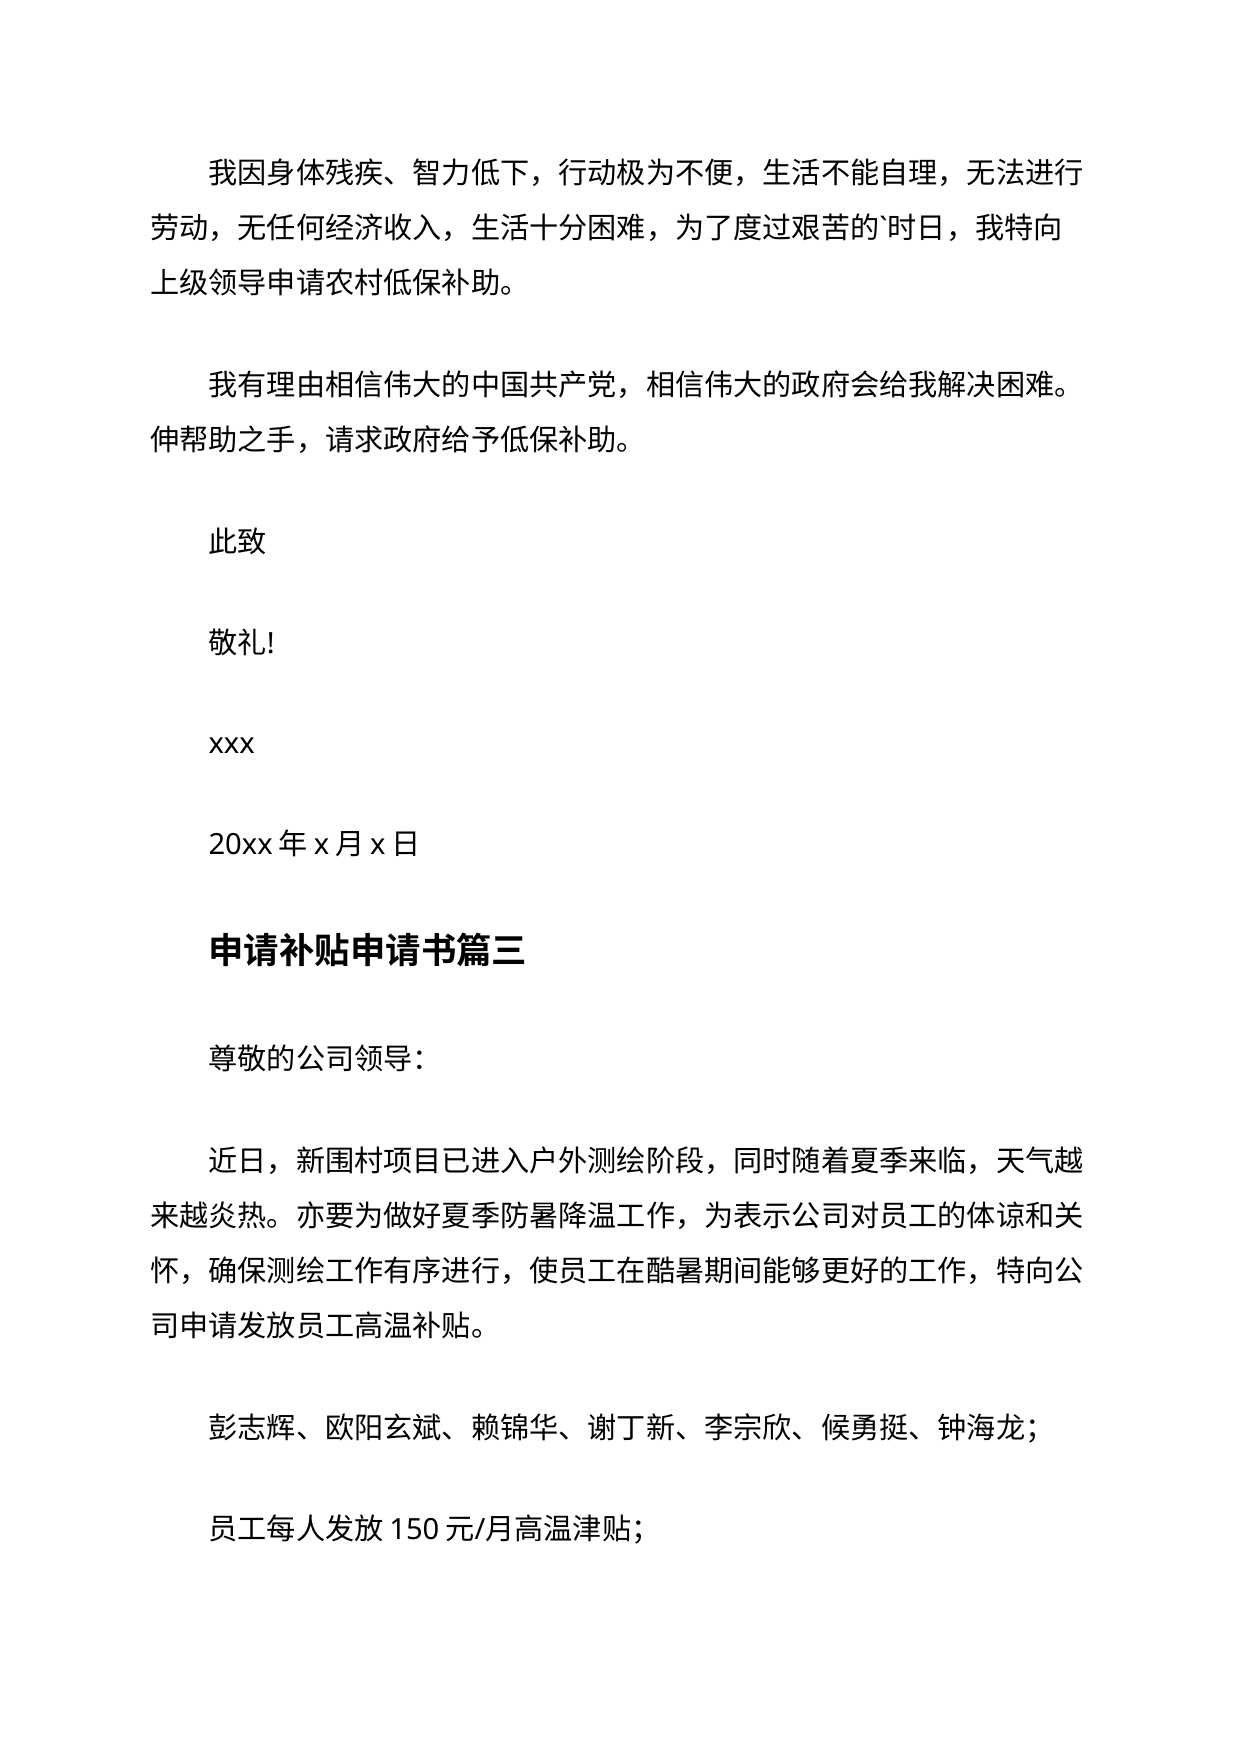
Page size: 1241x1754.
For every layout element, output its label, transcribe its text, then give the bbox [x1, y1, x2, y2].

text 敬礼! [150, 620, 1090, 662]
text 彭志辉、欧阳玄斌、赖锦华、谢丁新、李宗欣、候勇挺、钟海龙； [150, 1404, 1090, 1446]
text 员工每人发放150元/月高温津贴； [150, 1506, 1090, 1548]
text 申请补贴申请书篇三 [150, 922, 1090, 974]
text 我有理由相信伟大的中国共产党，相信伟大的政府会给我解决困难。伸帮助之手，请求政府给予低保补助。 [150, 362, 1090, 459]
text 此致 [150, 518, 1090, 561]
text 20xx年x月x日 [150, 821, 1090, 863]
text 尊敬的公司领导： [150, 1036, 1090, 1078]
text 近日，新围村项目已进入户外测绘阶段，同时随着夏季来临，天气越来越炎热。亦要为做好夏季防暑降温工作，为表示公司对员工的体谅和关怀，确保测绘工作有序进行，使员工在酷暑期间能够更好的工作，特向公司申请发放员工高温补贴。 [150, 1138, 1090, 1345]
text 我因身体残疾、智力低下，行动极为不便，生活不能自理，无法进行劳动，无任何经济收入，生活十分困难，为了度过艰苦的`时日，我特向上级领导申请农村低保补助。 [150, 150, 1090, 302]
text xxx [150, 722, 1090, 762]
